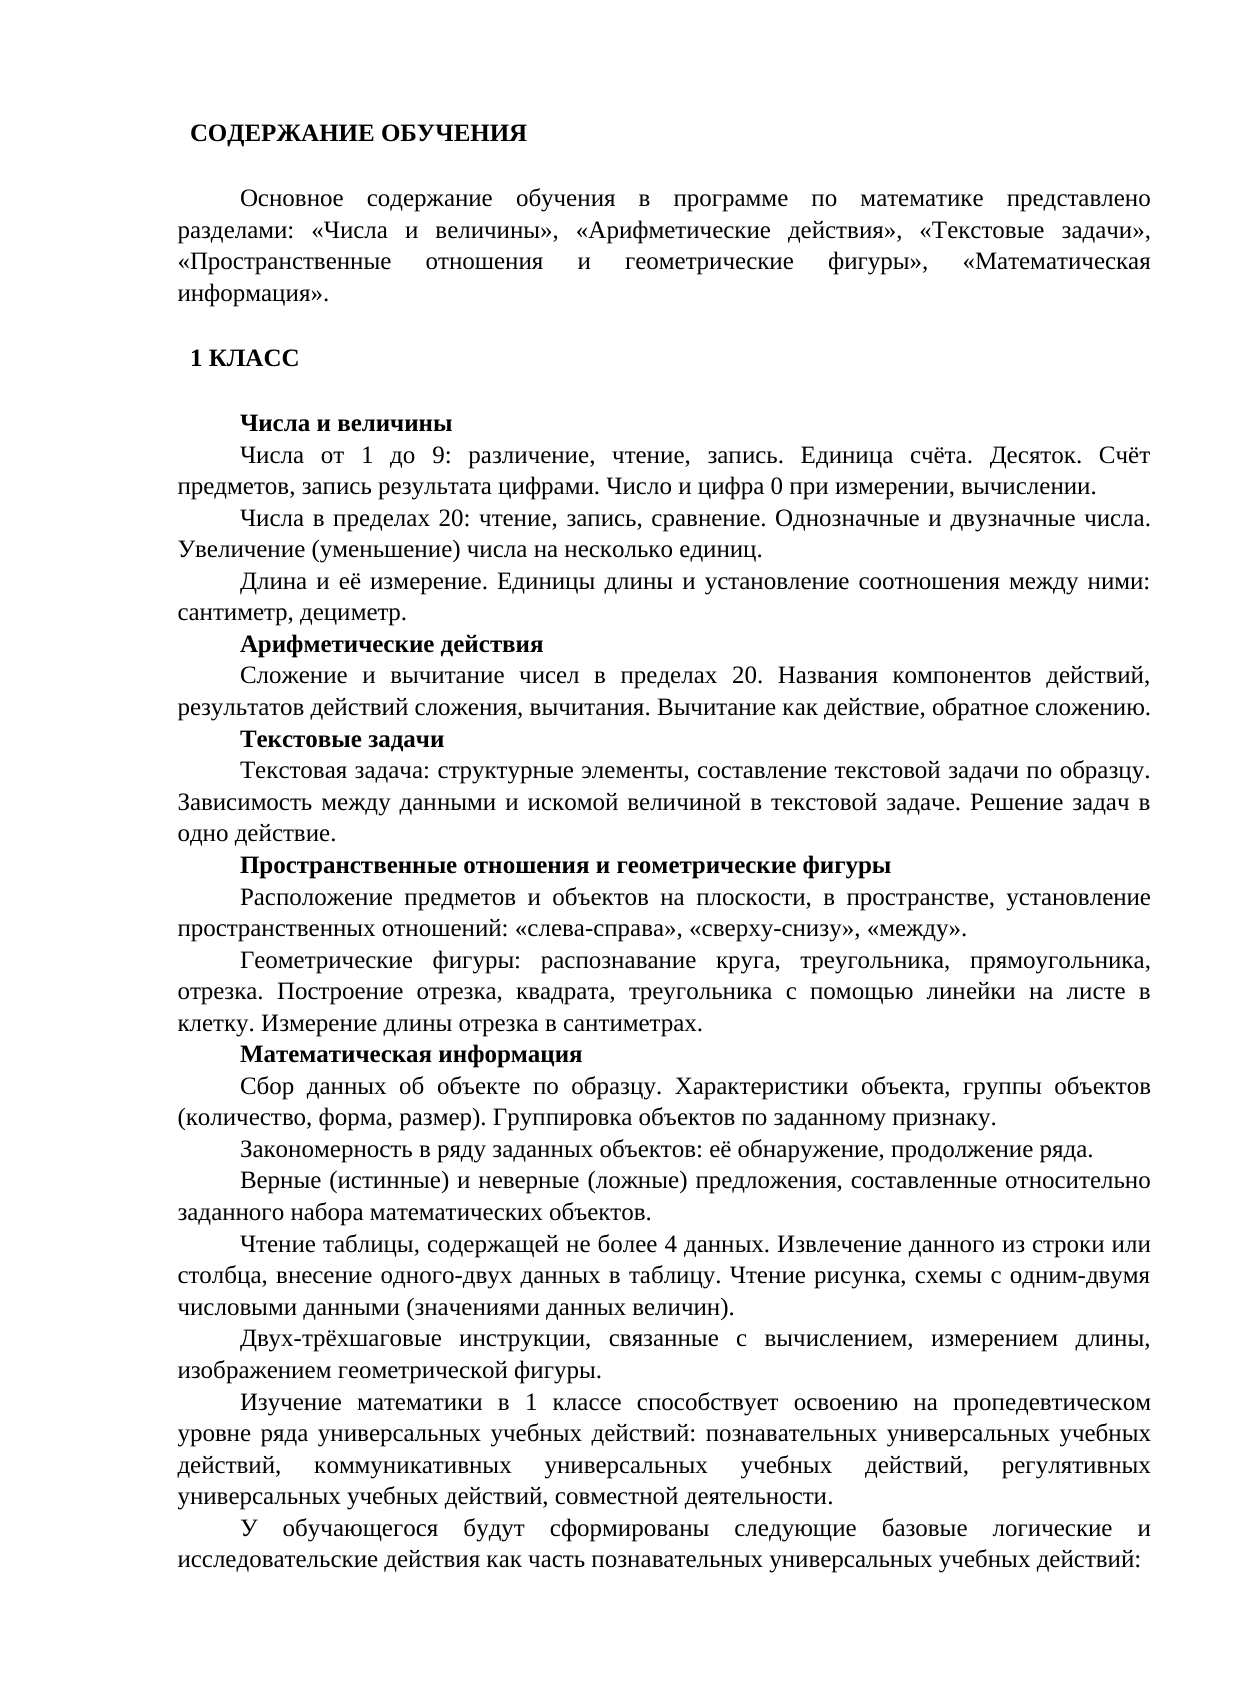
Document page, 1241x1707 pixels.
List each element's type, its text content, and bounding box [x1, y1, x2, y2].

text Математическая информация [177, 1039, 1152, 1068]
text Текстовые задачи [177, 724, 1152, 752]
text Двух-трёхшаговые инструкции, связанные с вычислением, измерением длины, изображением геометрической фигуры. [177, 1323, 1152, 1384]
text Закономерность в ряду заданных объектов: её обнаружение, продолжение ряда. [177, 1134, 1152, 1163]
text Сложение и вычитание чисел в пределах 20. Названия компонентов действий, результатов действий сложения, вычитания. Вычитание как действие, обратное сложению. [177, 661, 1152, 721]
text СОДЕРЖАНИЕ ОБУЧЕНИЯ [190, 118, 1152, 147]
text Арифметические действия [177, 629, 1152, 658]
text Геометрические фигуры: распознавание круга, треугольника, прямоугольника, отрезка. Построение отрезка, квадрата, треугольника с помощью линейки на листе в клетку. Измерение длины отрезка в сантиметрах. [177, 945, 1152, 1037]
text Основное содержание обучения в программе по математике представлено разделами: «Числа и величины», «Арифметические действия», «Текстовые задачи», «Пространственные отношения и геометрические фигуры», «Математическая информация». [177, 183, 1152, 307]
text Чтение таблицы, содержащей не более 4 данных. Извлечение данного из строки или столбца, внесение одного-двух данных в таблицу. Чтение рисунка, схемы с одним-двумя числовыми данными (значениями данных величин). [177, 1229, 1152, 1321]
text 1 КЛАСС [190, 343, 1152, 372]
text У обучающегося будут сформированы следующие базовые логические и исследовательские действия как часть познавательных универсальных учебных действий: [177, 1513, 1152, 1573]
text Длина и её измерение. Единицы длины и установление соотношения между ними: сантиметр, дециметр. [177, 566, 1152, 626]
text Числа в пределах 20: чтение, запись, сравнение. Однозначные и двузначные числа. Увеличение (уменьшение) числа на несколько единиц. [177, 503, 1152, 563]
text Пространственные отношения и геометрические фигуры [177, 850, 1152, 879]
text Текстовая задача: структурные элементы, составление текстовой задачи по образцу. Зависимость между данными и искомой величиной в текстовой задаче. Решение задач в одно действие. [177, 755, 1152, 847]
text Сбор данных об объекте по образцу. Характеристики объекта, группы объектов (количество, форма, размер). Группировка объектов по заданному признаку. [177, 1071, 1152, 1131]
text Числа от 1 до 9: различение, чтение, запись. Единица счёта. Десяток. Счёт предметов, запись результата цифрами. Число и цифра 0 при измерении, вычислении. [177, 440, 1152, 500]
text Расположение предметов и объектов на плоскости, в пространстве, установление пространственных отношений: «слева-справа», «сверху-снизу», «между». [177, 882, 1152, 942]
text Изучение математики в 1 классе способствует освоению на пропедевтическом уровне ряда универсальных учебных действий: познавательных универсальных учебных действий, коммуникативных универсальных учебных действий, регулятивных универсальных учебных действий, совместной деятельности. [177, 1387, 1152, 1510]
text Верные (истинные) и неверные (ложные) предложения, составленные относительно заданного набора математических объектов. [177, 1166, 1152, 1226]
text Числа и величины [177, 408, 1152, 437]
